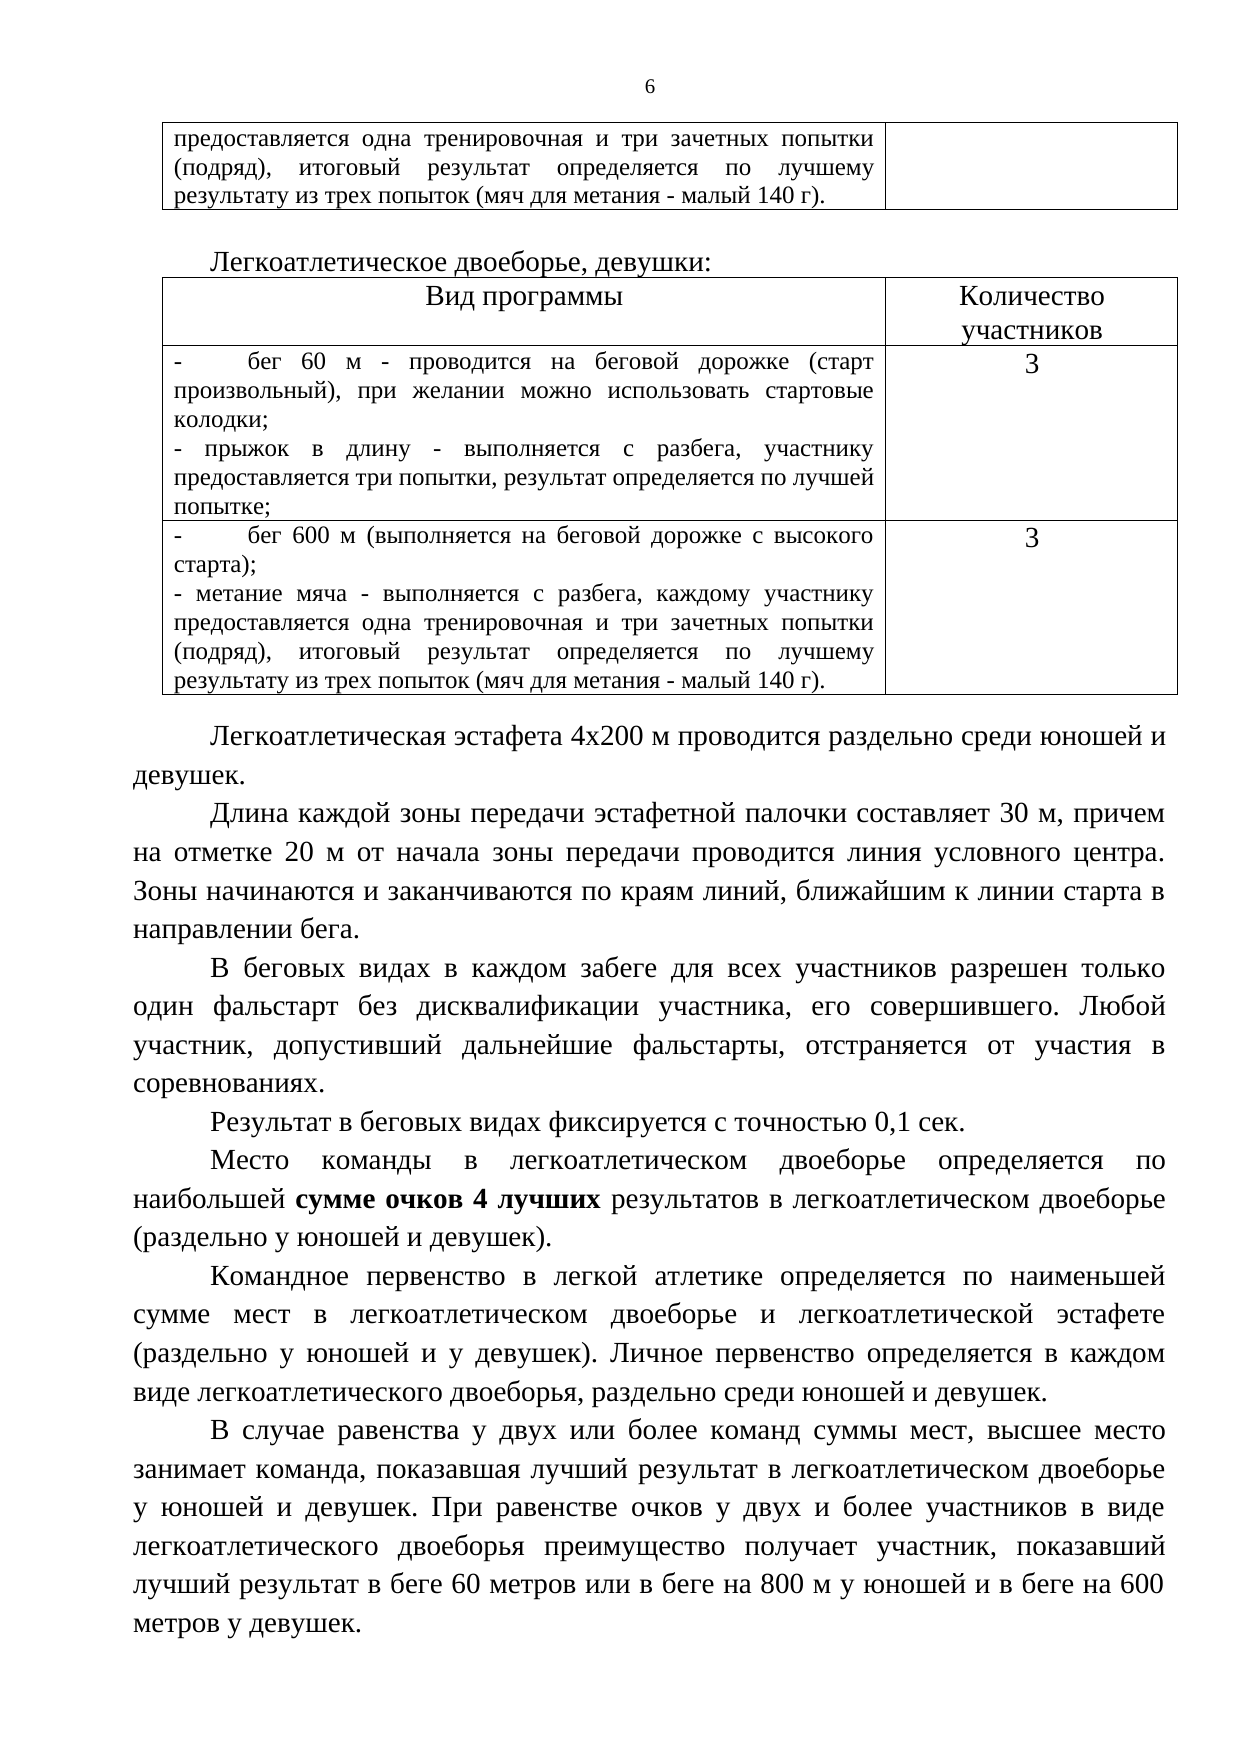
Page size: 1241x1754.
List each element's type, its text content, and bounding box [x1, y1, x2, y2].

text Результат в беговых видах фиксируется с точностью 0,1 сек. [133, 1100, 1167, 1139]
text Легкоатлетическая эстафета 4x200 м проводится раздельно среди юношей и девушек. [133, 715, 1167, 792]
table_header Количество участников [886, 278, 1177, 345]
text Длина каждой зоны передачи эстафетной палочки составляет 30 м, причем на отметке 20 м от начала зоны передачи проводится линия условного центра. Зоны начинаются и заканчиваются по краям линий, ближайшим к линии старта в направлении бега. [133, 792, 1167, 946]
text В беговых видах в каждом забеге для всех участников разрешен только один фальстарт без дисквалификации участника, его совершившего. Любой участник, допустивший дальнейшие фальстарты, отстраняется от участия в соревнованиях. [133, 946, 1167, 1100]
table_cell 3 [886, 346, 1177, 519]
text Место команды в легкоатлетическом двоеборье определяется по наибольшей сумме очков 4 лучших результатов в легкоатлетическом двоеборье (раздельно у юношей и девушек). [133, 1139, 1167, 1254]
text В случае равенства у двух или более команд суммы мест, высшее место занимает команда, показавшая лучший результат в легкоатлетическом двоеборье у юношей и девушек. При равенстве очков у двух и более участников в виде легкоатлетического двоеборья преимущество получает участник, показавший лучший результат в беге 60 метров или в беге на 800 м у юношей и в беге на 600 метров у девушек. [133, 1409, 1167, 1640]
text Легкоатлетическое двоеборье, девушки: [133, 244, 1167, 277]
text Командное первенство в легкой атлетике определяется по наименьшей сумме мест в легкоатлетическом двоеборье и легкоатлетической эстафете (раздельно у юношей и у девушек). Личное первенство определяется в каждом виде легкоатлетического двоеборья, раздельно среди юношей и девушек. [133, 1254, 1167, 1409]
table_header Вид программы [163, 278, 885, 345]
table_cell бег 600 м (выполняется на беговой дорожке с высокого старта); - метание мяча - выполняется с разбега, каждому участнику предоставляется одна тренировочная и три зачетных попытки (подряд), итоговый результат определяется по лучшему результату из трех попыток (мяч для метания - малый 140 г). [163, 521, 885, 693]
table_cell 3 [886, 123, 1177, 209]
table_cell 3 [886, 521, 1177, 693]
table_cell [163, 123, 885, 209]
